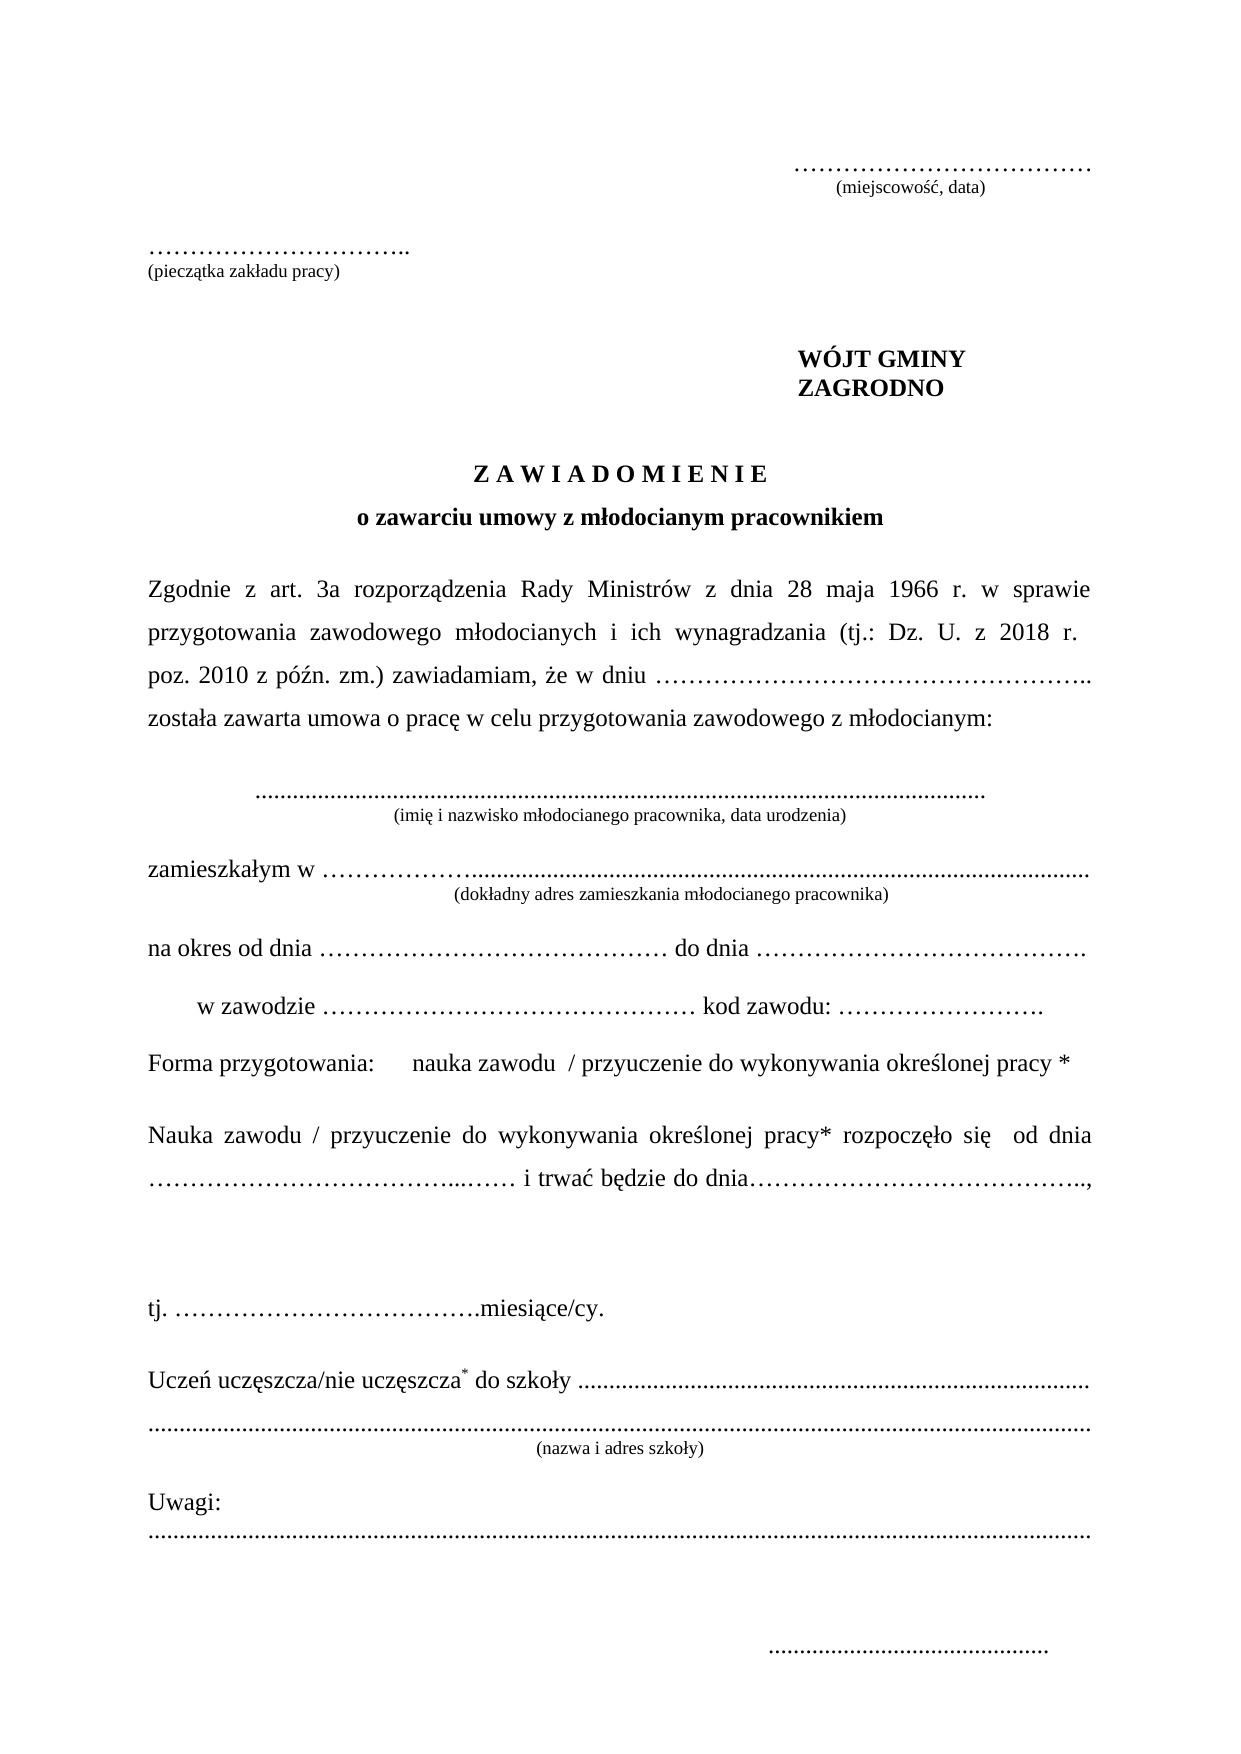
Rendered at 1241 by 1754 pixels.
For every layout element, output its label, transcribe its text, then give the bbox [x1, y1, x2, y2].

text (imię i nazwisko młodocianego pracownika, data urodzenia) [148, 804, 1093, 826]
text ....................................................................................................................................................... [148, 1516, 1093, 1544]
title ………………………….. [148, 231, 1093, 260]
title ……………………………… [148, 148, 1093, 176]
text ....................................................................................................................................................... [148, 1408, 1093, 1437]
text ............................................. [148, 1631, 1093, 1659]
text (nazwa i adres szkoły) [148, 1437, 1093, 1458]
text (dokładny adres zamieszkania młodocianego pracownika) [148, 883, 1093, 905]
title ZAGRODNO [797, 373, 1093, 402]
text Forma przygotowania: nauka zawodu / przyuczenie do wykonywania określonej pracy * [148, 1048, 1093, 1077]
text ..................................................................................................................... [148, 775, 1093, 804]
text Uwagi: [148, 1487, 1093, 1516]
text na okres od dnia …………………………………… do dnia …………………………………. [148, 933, 1093, 962]
text Uczeń uczęszcza/nie uczęszcza* do szkoły .................................................................................. [148, 1365, 1093, 1393]
text tj. ……………………………….miesiące/cy. [148, 1293, 1093, 1322]
title (pieczątka zakładu pracy) [148, 260, 1093, 282]
text w zawodzie ……………………………………… kod zawodu: ……………………. [148, 991, 1093, 1020]
title (miejscowość, data) [148, 176, 1093, 198]
text Z A W I A D O M I E N I E [148, 459, 1093, 488]
text o zawarciu umowy z młodocianym pracownikiem [148, 502, 1093, 531]
text zamieszkałym w ………………................................................................................................... [148, 854, 1093, 883]
text Nauka zawodu / przyuczenie do wykonywania określonej pracy* rozpoczęło się od dnia ………………………………...…… i trwać będzie do dnia………………………………….., [148, 1120, 1093, 1278]
text Zgodnie z art. 3a rozporządzenia Rady Ministrów z dnia 28 maja 1966 r. w sprawie przygotowania zawodowego młodocianych i ich wynagradzania (tj.: Dz. U. z 2018 r. poz. 2010 z późn. zm.) zawiadamiam, że w dniu …………………………………………….. została zawarta umowa o pracę w celu przygotowania zawodowego z młodocianym: [148, 574, 1093, 732]
title WÓJT GMINY [797, 344, 1093, 373]
